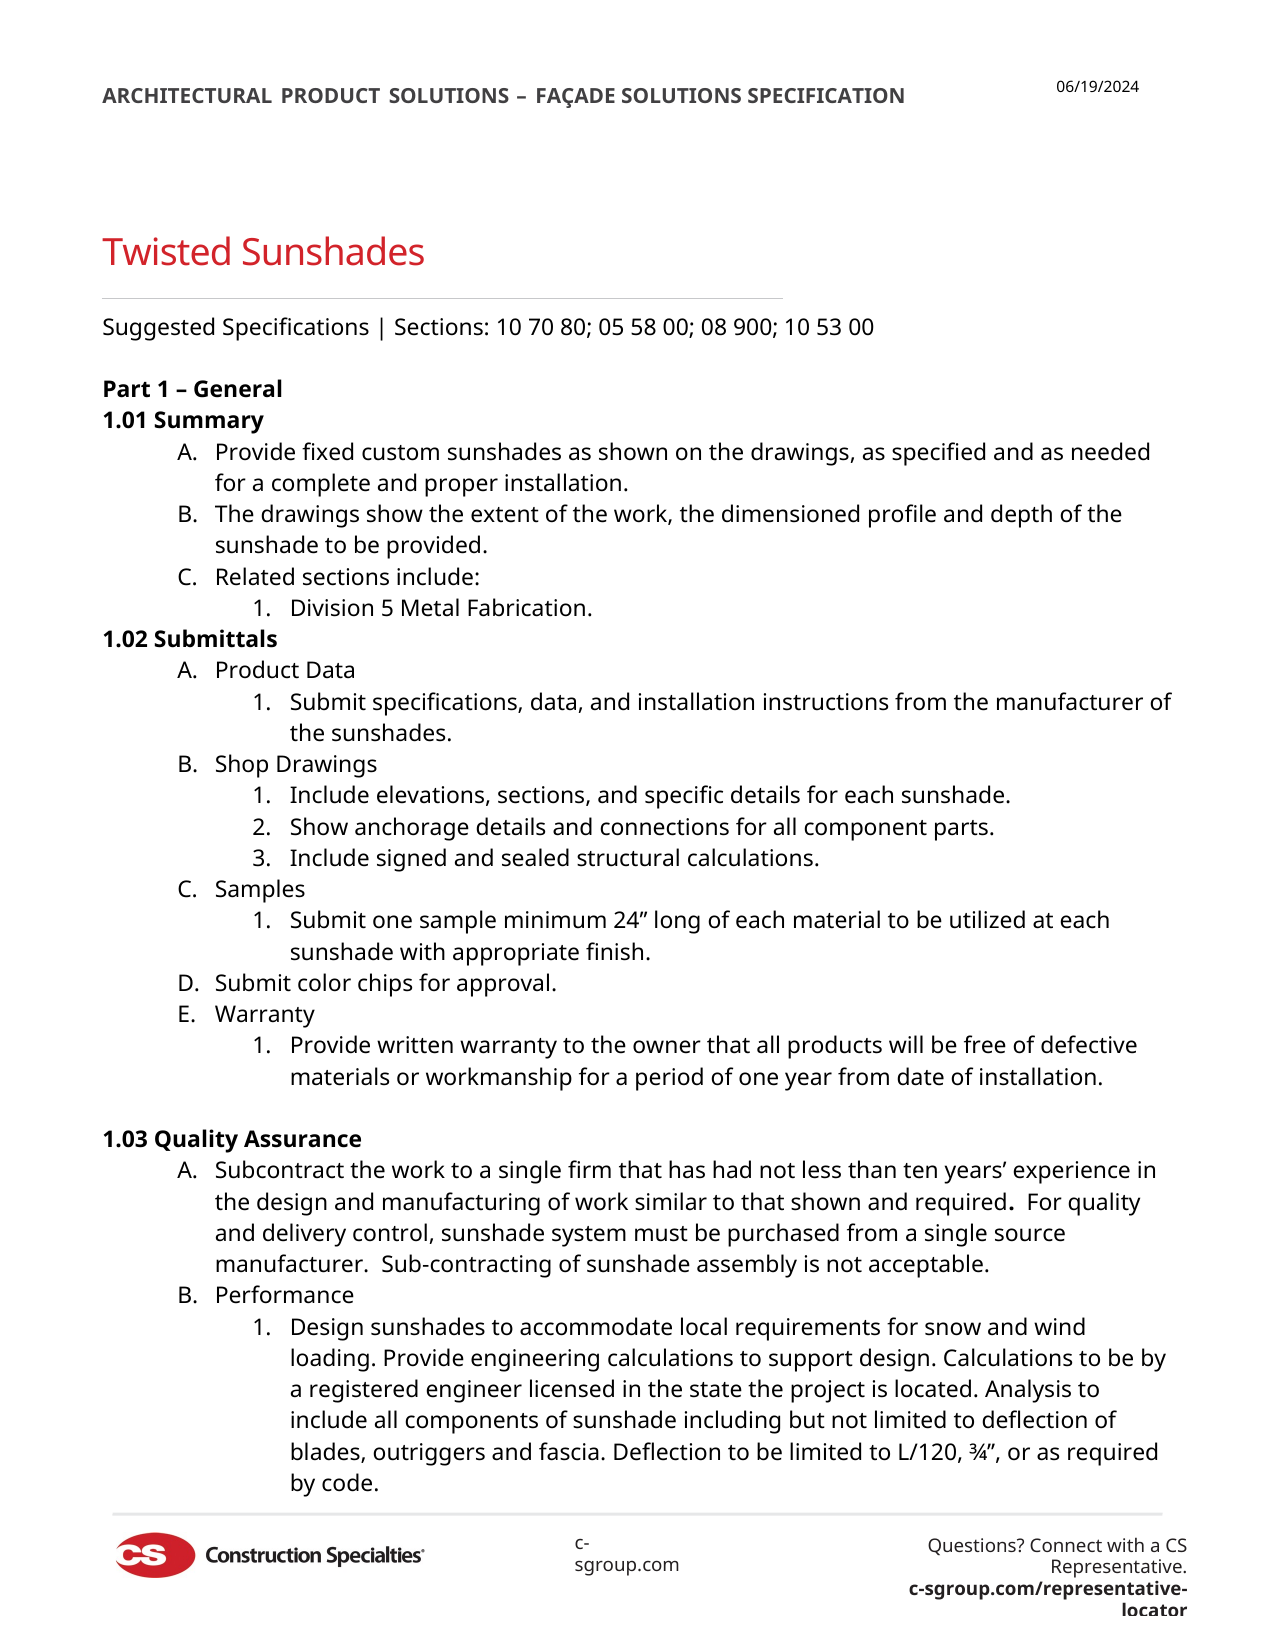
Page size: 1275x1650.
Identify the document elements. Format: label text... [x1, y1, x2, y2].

picture [115, 1532, 425, 1578]
list Subcontract the work to a single firm that has had not less than ten years’ experience in the design and manufacturing of work similar to that shown and required. For quality and delivery control, sunshade system must be purchased from a single source manufacturer. Sub-contracting of sunshade assembly is not acceptable. [177, 1154, 1173, 1279]
list Related sections include: [177, 561, 1173, 592]
list Submit specifications, data, and installation instructions from the manufacturer of the sunshades. [252, 686, 1173, 748]
list Shop Drawings [177, 748, 1173, 779]
list Submit one sample minimum 24’’ long of each material to be utilized at each sunshade with appropriate finish. [252, 904, 1173, 967]
list Show anchorage details and connections for all component parts. [252, 811, 1173, 842]
list Include elevations, sections, and specific details for each sunshade. [252, 779, 1173, 811]
list Provide written warranty to the owner that all products will be free of defective materials or workmanship for a period of one year from date of installation. [252, 1029, 1173, 1092]
title Twisted Sunshades [102, 225, 1173, 276]
text 1.02 Submittals [102, 623, 1173, 654]
text 1.01 Summary [102, 404, 1173, 436]
list Include signed and sealed structural calculations. [252, 842, 1173, 873]
list Provide fixed custom sunshades as shown on the drawings, as specified and as needed for a complete and proper installation. [177, 436, 1173, 498]
text Suggested Specifications | Sections: 10 70 80; 05 58 00; 08 900; 10 53 00 [102, 311, 1173, 342]
list Samples [177, 873, 1173, 904]
list Warranty [177, 998, 1173, 1029]
list The drawings show the extent of the work, the dimensioned profile and depth of the sunshade to be provided. [177, 498, 1173, 561]
text Part 1 – General [102, 373, 1173, 404]
list Division 5 Metal Fabrication. [252, 592, 1173, 623]
list Product Data [177, 654, 1173, 686]
list Design sunshades to accommodate local requirements for snow and wind loading. Provide engineering calculations to support design. Calculations to be by a registered engineer licensed in the state the project is located. Analysis to include all components of sunshade including but not limited to deflection of blades, outriggers and fascia. Deflection to be limited to L/120, ¾’’, or as required by code. [252, 1311, 1173, 1498]
list Performance [177, 1279, 1173, 1311]
text 1.03 Quality Assurance [102, 1123, 1173, 1154]
list Submit color chips for approval. [177, 967, 1173, 998]
